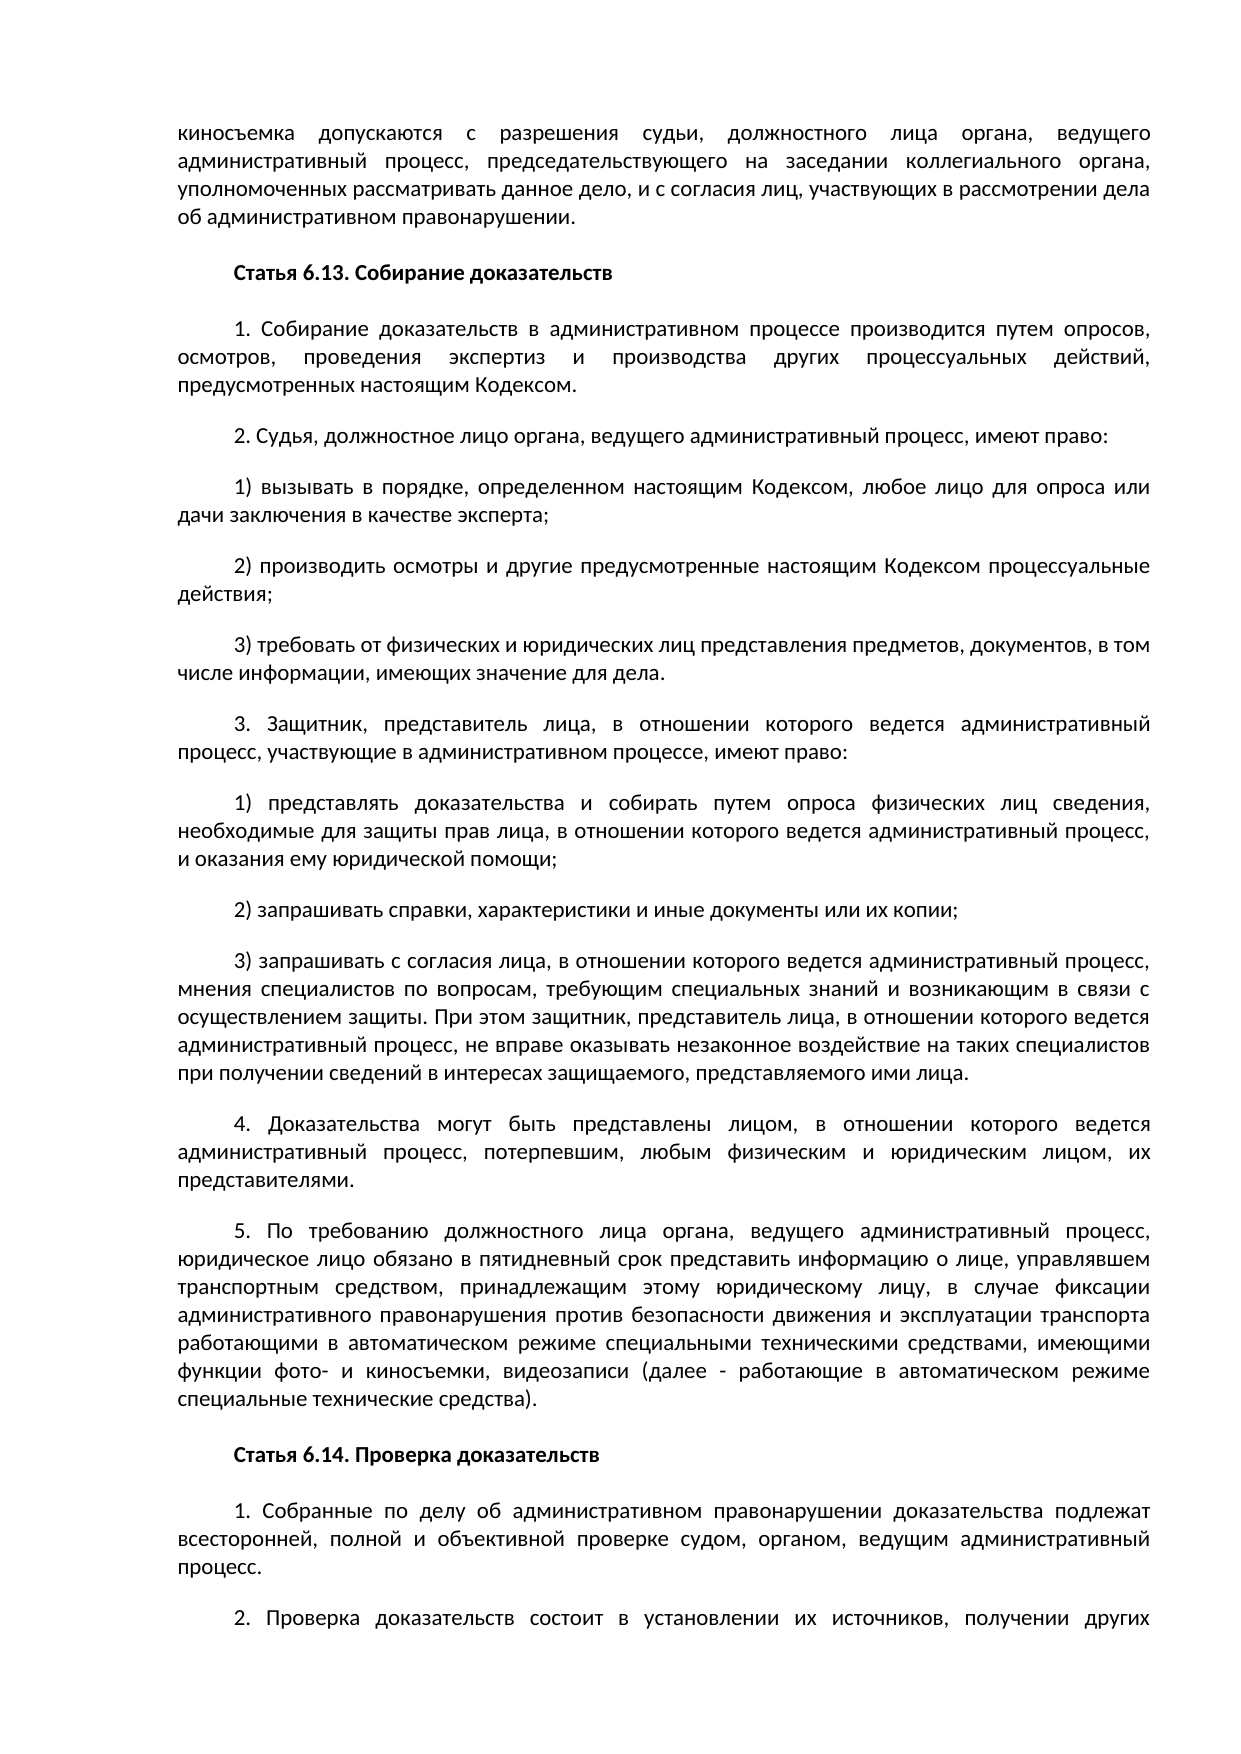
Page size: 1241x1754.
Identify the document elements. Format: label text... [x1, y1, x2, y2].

text 2) производить осмотры и другие предусмотренные настоящим Кодексом процессуальные действия; [177, 551, 1152, 607]
text 3. Защитник, представитель лица, в отношении которого ведется административный процесс, участвующие в административном процессе, имеют право: [177, 709, 1152, 765]
text 5. По требованию должностного лица органа, ведущего административный процесс, юридическое лицо обязано в пятидневный срок представить информацию о лице, управлявшем транспортным средством, принадлежащим этому юридическому лицу, в случае фиксации административного правонарушения против безопасности движения и эксплуатации транспорта работающими в автоматическом режиме специальными техническими средствами, имеющими функции фото- и киносъемки, видеозаписи (далее - работающие в автоматическом режиме специальные технические средства). [177, 1216, 1152, 1412]
text 2. Судья, должностное лицо органа, ведущего административный процесс, имеют право: [177, 421, 1152, 449]
text 2) запрашивать справки, характеристики и иные документы или их копии; [177, 895, 1152, 923]
text 1) вызывать в порядке, определенном настоящим Кодексом, любое лицо для опроса или дачи заключения в качестве эксперта; [177, 472, 1152, 528]
text 3) требовать от физических и юридических лиц представления предметов, документов, в том числе информации, имеющих значение для дела. [177, 630, 1152, 686]
text 4. Доказательства могут быть представлены лицом, в отношении которого ведется административный процесс, потерпевшим, любым физическим и юридическим лицом, их представителями. [177, 1109, 1152, 1193]
text 1. Собранные по делу об административном правонарушении доказательства подлежат всесторонней, полной и объективной проверке судом, органом, ведущим административный процесс. [177, 1496, 1152, 1580]
text 3) запрашивать с согласия лица, в отношении которого ведется административный процесс, мнения специалистов по вопросам, требующим специальных знаний и возникающим в связи с осуществлением защиты. При этом защитник, представитель лица, в отношении которого ведется административный процесс, не вправе оказывать незаконное воздействие на таких специалистов при получении сведений в интересах защищаемого, представляемого ими лица. [177, 946, 1152, 1086]
text 1. Собирание доказательств в административном процессе производится путем опросов, осмотров, проведения экспертиз и производства других процессуальных действий, предусмотренных настоящим Кодексом. [177, 314, 1152, 398]
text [177, 1603, 1152, 1631]
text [177, 118, 1152, 230]
text Статья 6.13. Собирание доказательств [177, 258, 1152, 286]
text 1) представлять доказательства и собирать путем опроса физических лиц сведения, необходимые для защиты прав лица, в отношении которого ведется административный процесс, и оказания ему юридической помощи; [177, 788, 1152, 872]
text Статья 6.14. Проверка доказательств [177, 1440, 1152, 1468]
